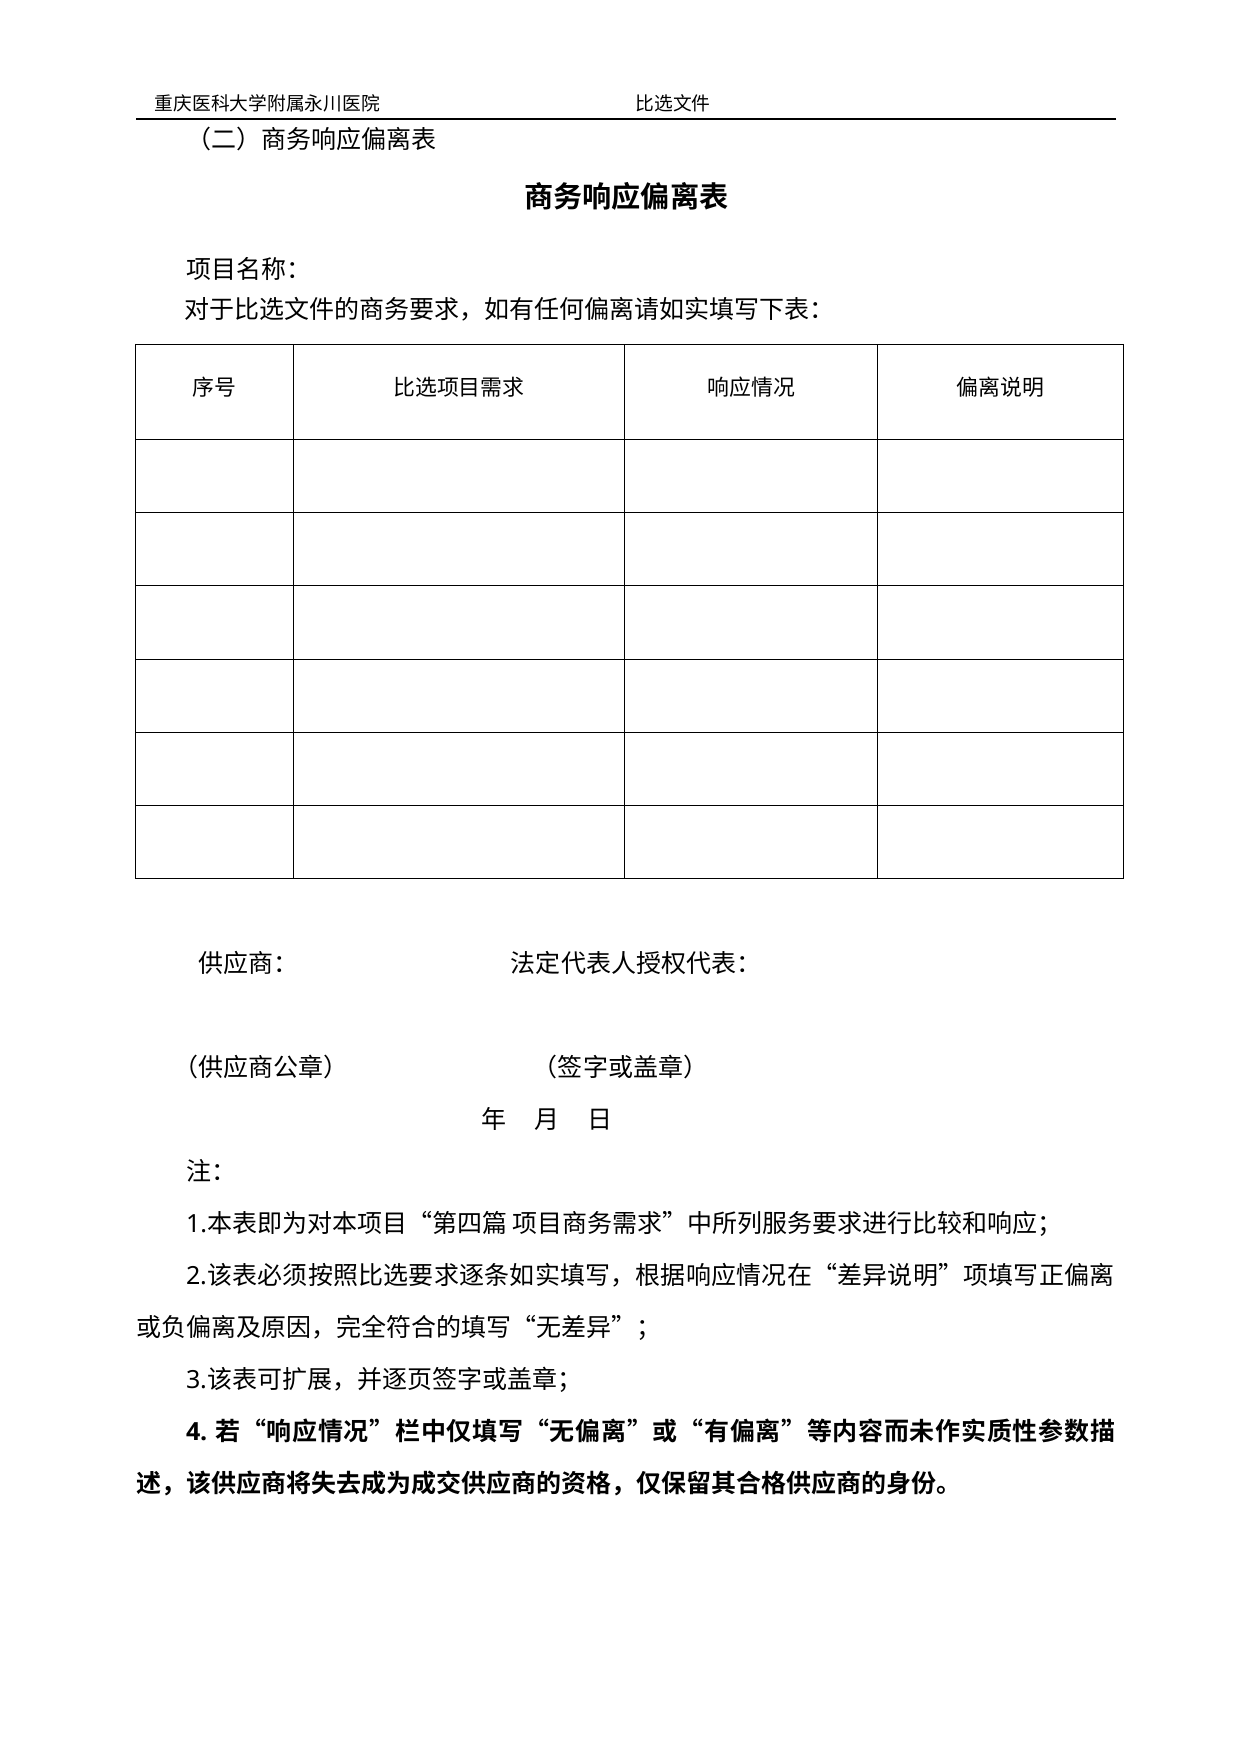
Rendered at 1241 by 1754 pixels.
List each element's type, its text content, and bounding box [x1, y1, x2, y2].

table_cell [625, 440, 877, 512]
text 项目名称： [136, 237, 1116, 289]
table_cell [625, 513, 877, 585]
table_cell [878, 660, 1123, 732]
table_cell [878, 586, 1123, 658]
table_cell [294, 806, 624, 878]
table_cell [878, 513, 1123, 585]
text 对于比选文件的商务要求，如有任何偏离请如实填写下表： [136, 289, 1116, 326]
text 1.本表即为对本项目“第四篇 项目商务需求”中所列服务要求进行比较和响应； [136, 1191, 1116, 1243]
table_header 序号 [136, 345, 293, 439]
text 供应商： 法定代表人授权代表： [136, 930, 1116, 982]
table_cell [878, 733, 1123, 805]
text 商务响应偏离表 [136, 174, 1116, 216]
text 4. 若“响应情况”栏中仅填写“无偏离”或“有偏离”等内容而未作实质性参数描述，该供应商将失去成为成交供应商的资格，仅保留其合格供应商的身份。 [136, 1399, 1116, 1503]
table_cell [625, 806, 877, 878]
table_cell [294, 513, 624, 585]
text 2.该表必须按照比选要求逐条如实填写，根据响应情况在“差异说明”项填写正偏离或负偏离及原因，完全符合的填写“无差异”； [136, 1243, 1116, 1347]
table_cell [625, 660, 877, 732]
table_cell [294, 440, 624, 512]
table_cell [625, 733, 877, 805]
table_cell [136, 660, 293, 732]
table_cell [136, 806, 293, 878]
table_header 响应情况 [625, 345, 877, 439]
table_cell [294, 586, 624, 658]
table_cell [878, 440, 1123, 512]
table_cell [294, 733, 624, 805]
table_cell [136, 586, 293, 658]
text （供应商公章） （签字或盖章） [136, 1034, 1116, 1087]
table_cell [136, 733, 293, 805]
table_cell [878, 806, 1123, 878]
text （二）商务响应偏离表 [136, 120, 1116, 156]
table_cell [136, 440, 293, 512]
text 注： [136, 1139, 1116, 1191]
table_cell [294, 660, 624, 732]
table_header 比选项目需求 [294, 345, 624, 439]
table_cell [136, 513, 293, 585]
table_header 偏离说明 [878, 345, 1123, 439]
table_cell [625, 586, 877, 658]
text 3.该表可扩展，并逐页签字或盖章； [136, 1347, 1116, 1399]
text 年 月 日 [136, 1087, 1116, 1139]
